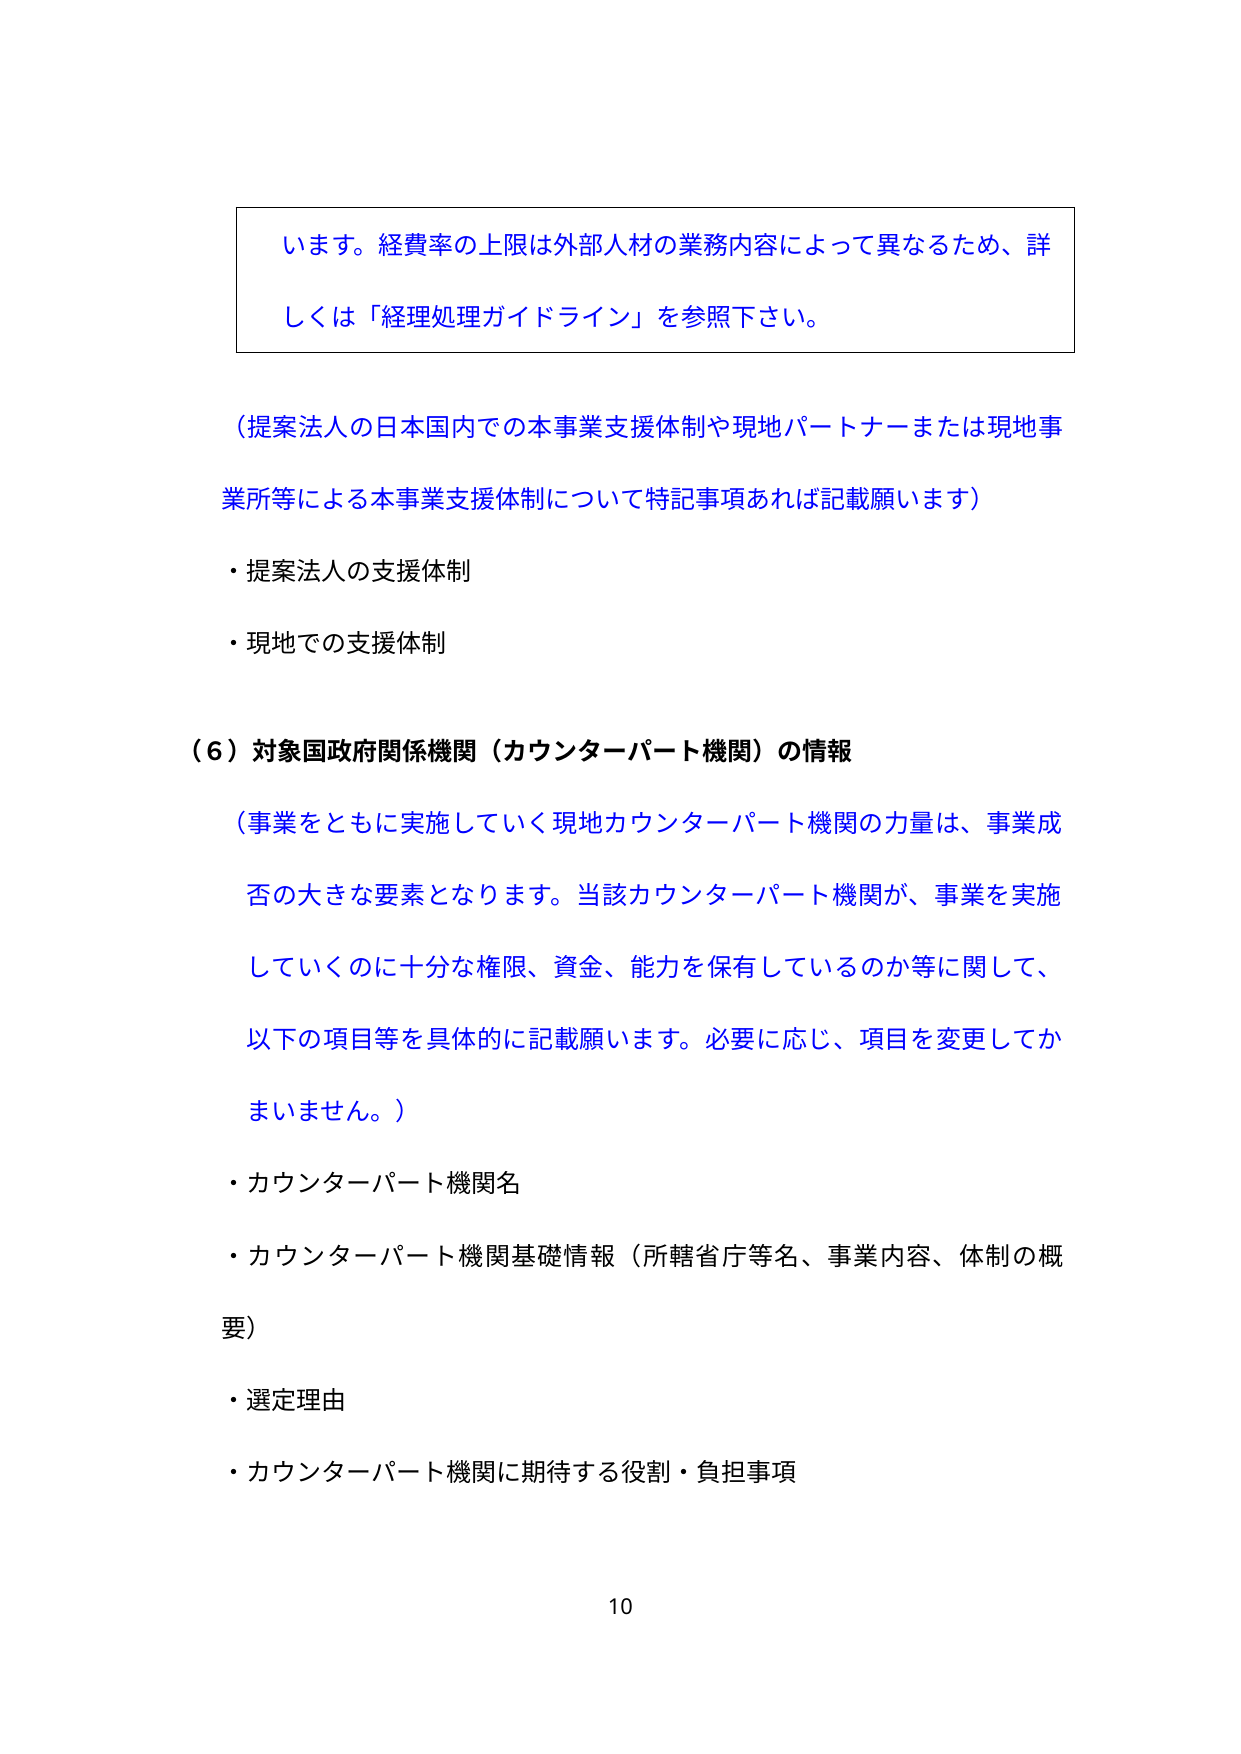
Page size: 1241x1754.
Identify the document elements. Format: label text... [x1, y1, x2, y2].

text ・選定理由 [221, 1362, 1063, 1434]
text ・提案法人の支援体制 [221, 533, 1063, 605]
text ・カウンターパート機関に期待する役割・負担事項 [221, 1434, 1063, 1506]
text （提案法人の日本国内での本事業支援体制や現地パートナーまたは現地事業所等による本事業支援体制について特記事項あれば記載願います） [221, 389, 1063, 533]
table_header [237, 208, 1074, 352]
text （事業をともに実施していく現地カウンターパート機関の力量は、事業成否の大きな要素となります。当該カウンターパート機関が、事業を実施していくのに十分な権限、資金、能力を保有しているのか等に関して、以下の項目等を具体的に記載願います。必要に応じ、項目を変更してかまいません。） [221, 786, 1063, 1146]
text ・カウンターパート機関基礎情報（所轄省庁等名、事業内容、体制の概要） [221, 1218, 1063, 1362]
text ・カウンターパート機関名 [221, 1146, 1063, 1218]
text ・現地での支援体制 [221, 605, 1063, 677]
text （６）対象国政府関係機関（カウンターパート機関）の情報 [177, 713, 1063, 786]
